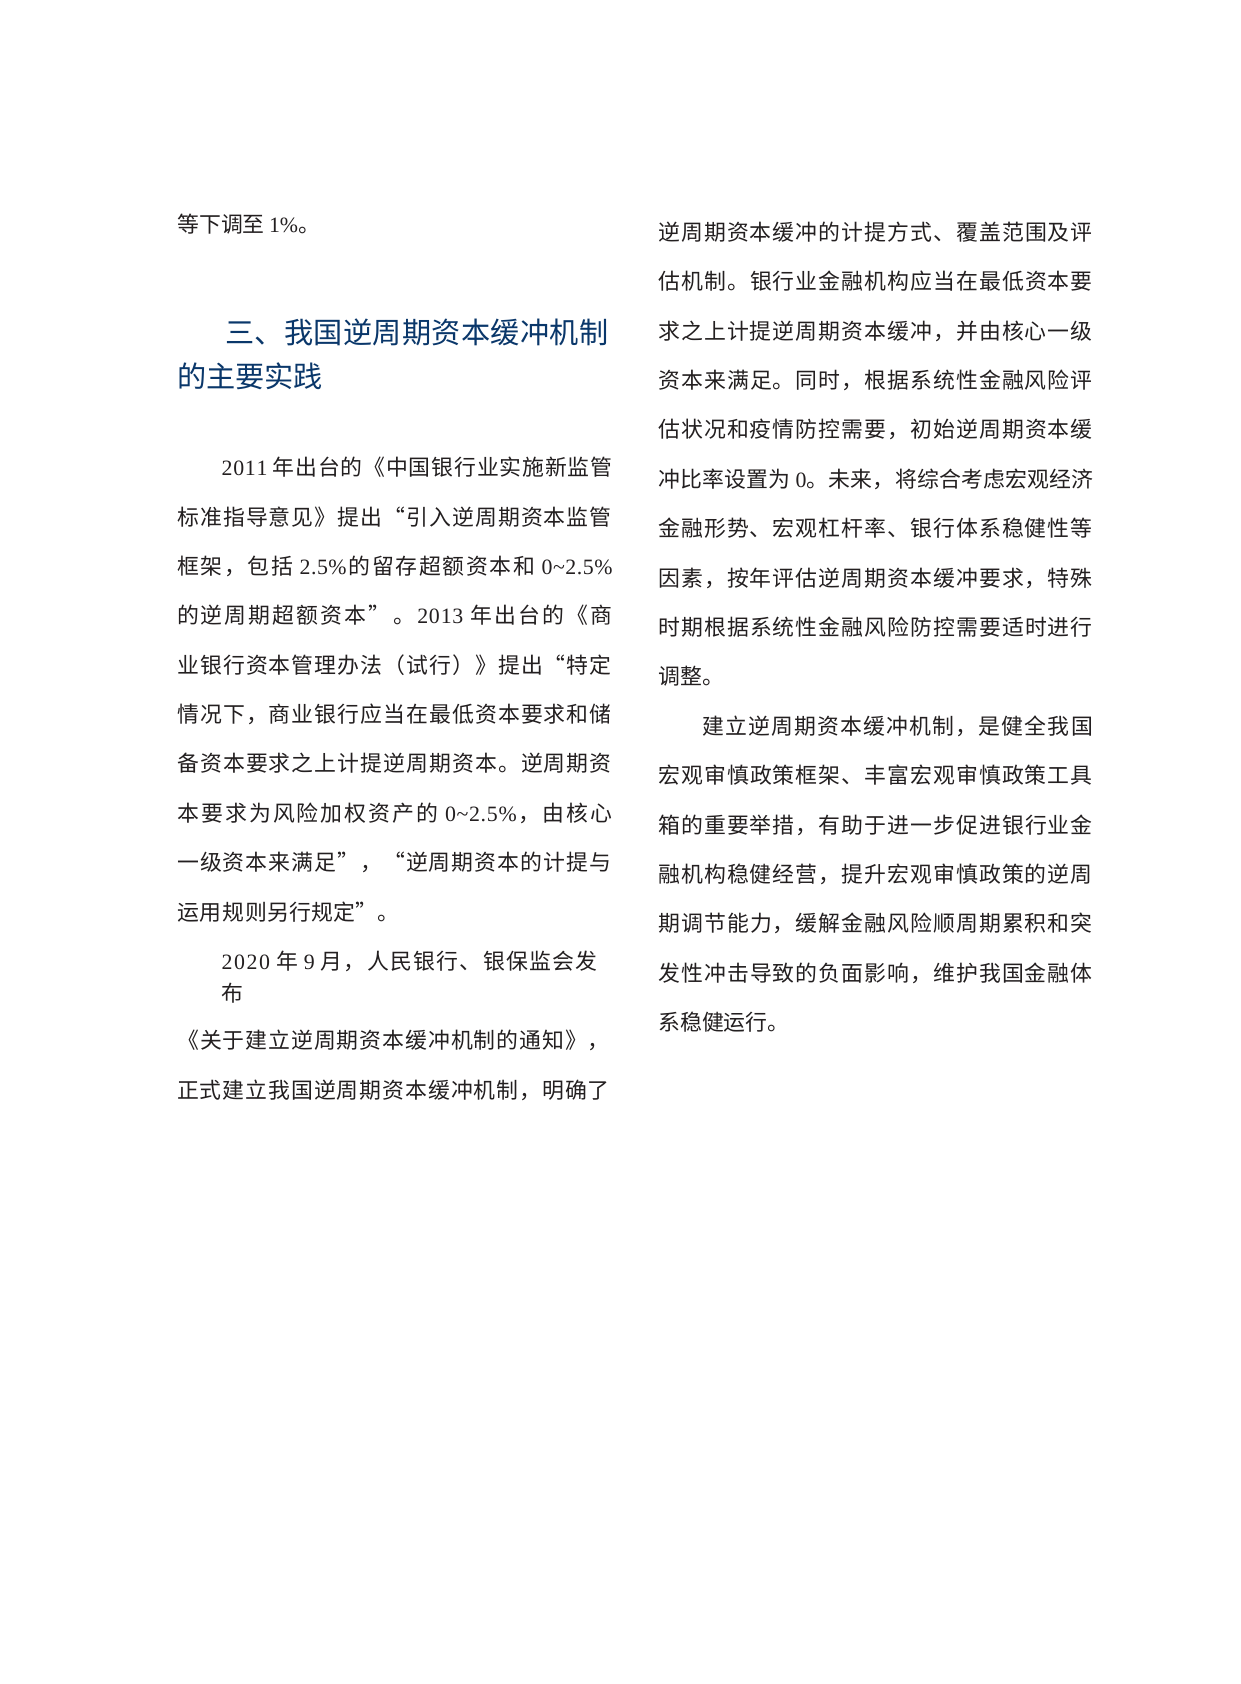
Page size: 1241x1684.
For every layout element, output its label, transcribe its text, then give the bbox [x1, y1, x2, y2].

subtitle 三、我国逆周期资本缓冲机制的主要实践 [177, 310, 611, 396]
text 2011年出台的《中国银行业实施新监管标准指导意见》提出“引入逆周期资本监管框架，包括2.5%的留存超额资本和0~2.5%的逆周期超额资本”。2013年出台的《商业银行资本管理办法（试行）》提出“特定情况下，商业银行应当在最低资本要求和储备资本要求之上计提逆周期资本。逆周期资本要求为风险加权资产的0~2.5%，由核心一级资本来满足”，“逆周期资本的计提与运用规则另行规定”。 [177, 450, 612, 926]
text 建立逆周期资本缓冲机制，是健全我国宏观审慎政策框架、丰富宏观审慎政策工具箱的重要举措，有助于进一步促进银行业金融机构稳健经营，提升宏观审慎政策的逆周期调节能力，缓解金融风险顺周期累积和突发性冲击导致的负面影响，维护我国金融体系稳健运行。 [658, 709, 1094, 1037]
text 逆周期资本缓冲的计提方式、覆盖范围及评估机制。银行业金融机构应当在最低资本要求之上计提逆周期资本缓冲，并由核心一级资本来满足。同时，根据系统性金融风险评估状况和疫情防控需要，初始逆周期资本缓冲比率设置为0。未来，将综合考虑宏观经济金融形势、宏观杠杆率、银行体系稳健性等因素，按年评估逆周期资本缓冲要求，特殊时期根据系统性金融风险防控需要适时进行调整。 [658, 215, 1094, 691]
text 等下调至1%。 [177, 207, 612, 238]
text 《关于建立逆周期资本缓冲机制的通知》， 正式建立我国逆周期资本缓冲机制，明确了 [177, 1023, 612, 1104]
text 2020年9月，人民银行、银保监会发布 [221, 944, 612, 1008]
